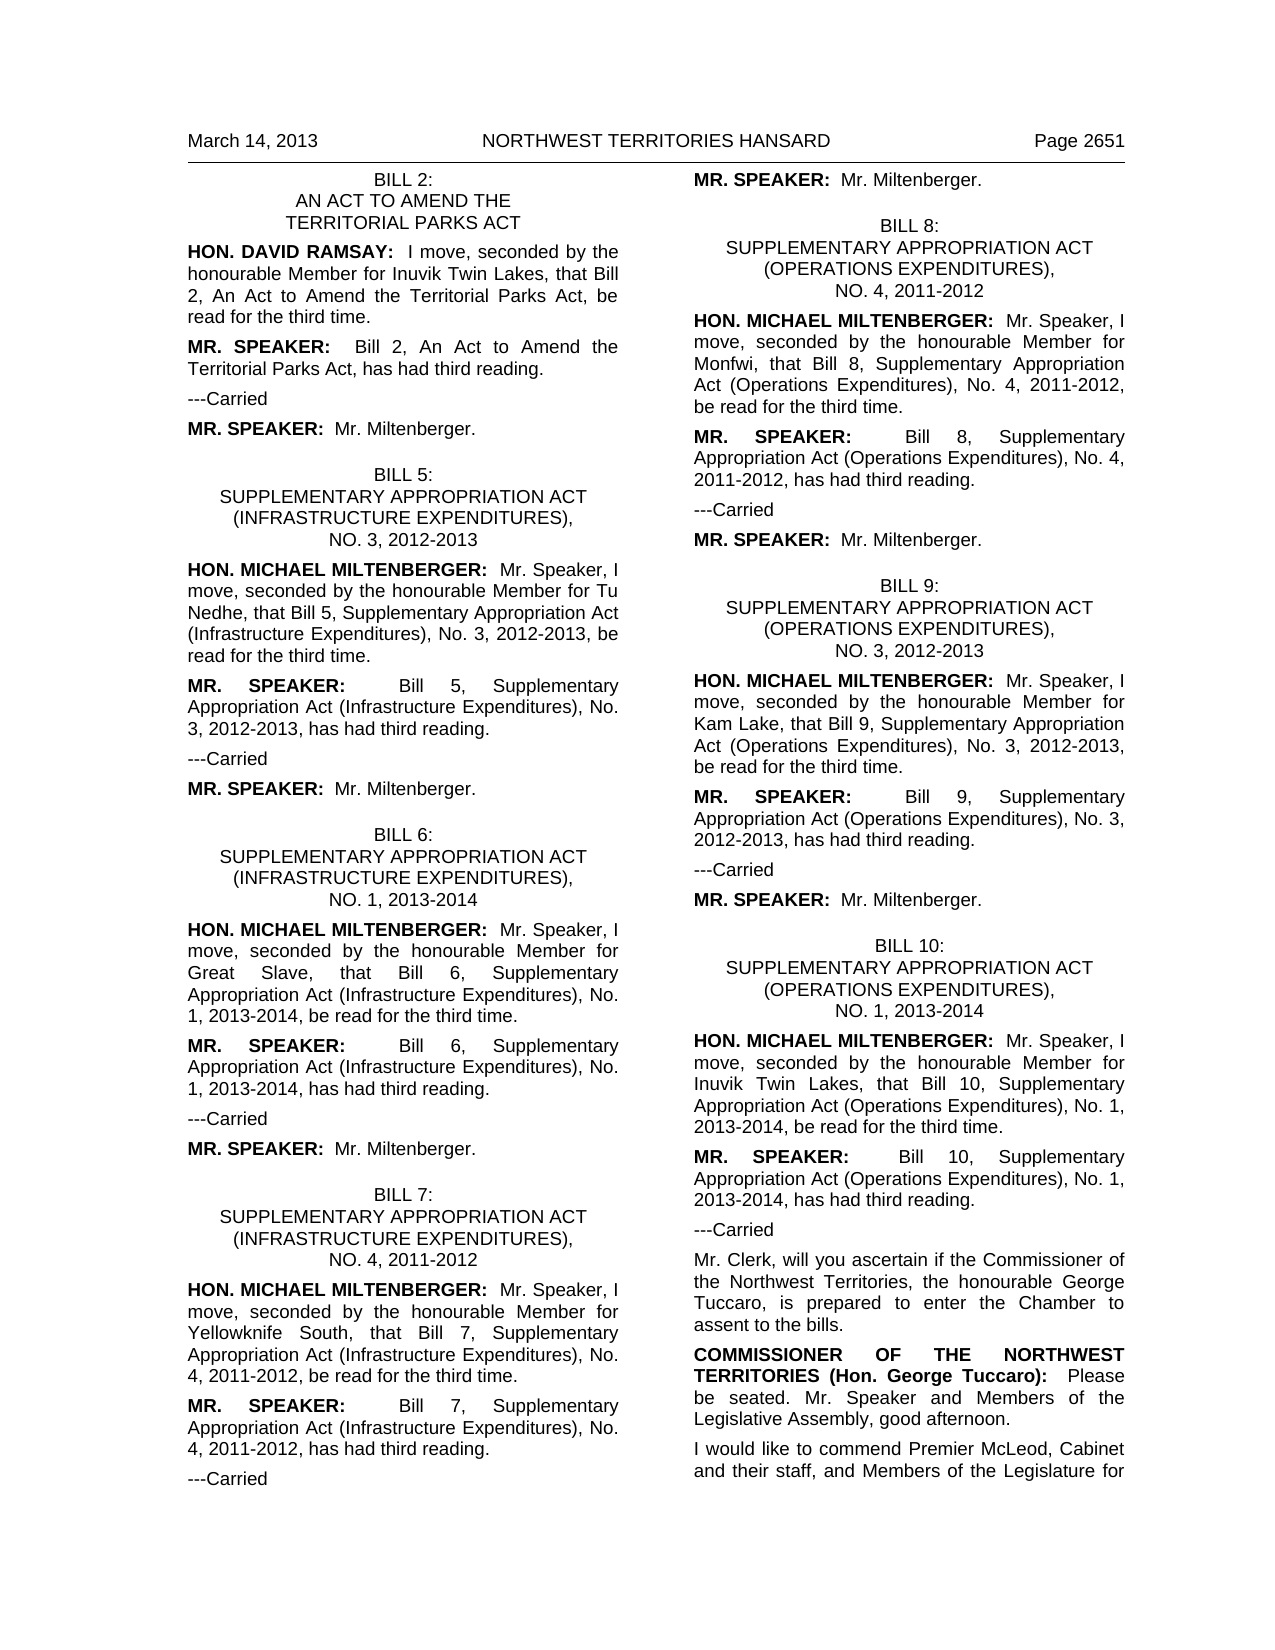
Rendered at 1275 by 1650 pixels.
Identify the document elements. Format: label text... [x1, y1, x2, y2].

text HON. MICHAEL MILTENBERGER: Mr. Speaker, I move, seconded by the honourable Member for Tu Nedhe, that Bill 5, Supplementary Appropriation Act (Infrastructure Expenditures), No. 3, 2012-2013, be read for the third time. [187, 558, 619, 666]
text ---Carried [694, 859, 1125, 880]
text ---Carried [187, 748, 619, 769]
text MR. SPEAKER: Bill 10, Supplementary Appropriation Act (Operations Expenditures), No. 1, 2013-2014, has had third reading. [694, 1146, 1125, 1211]
subtitle BILL 10: SUPPLEMENTARY APPROPRIATION ACT (OPERATIONS EXPENDITURES), NO. 1, 2013-2014 [694, 935, 1125, 1022]
text ---Carried [187, 1468, 619, 1489]
text ---Carried [187, 1108, 619, 1129]
text MR. SPEAKER: Mr. Miltenberger. [694, 528, 1125, 550]
text MR. SPEAKER: Bill 5, Supplementary Appropriation Act (Infrastructure Expenditures), No. 3, 2012-2013, has had third reading. [187, 674, 619, 739]
text MR. SPEAKER: Mr. Miltenberger. [187, 417, 619, 439]
text MR. SPEAKER: Mr. Miltenberger. [694, 889, 1125, 910]
subtitle BILL 7: SUPPLEMENTARY APPROPRIATION ACT (INFRASTRUCTURE EXPENDITURES), NO. 4, 2011-2012 [187, 1184, 619, 1271]
subtitle BILL 6: SUPPLEMENTARY APPROPRIATION ACT (INFRASTRUCTURE EXPENDITURES), NO. 1, 2013-2014 [187, 824, 619, 910]
text ---Carried [694, 1219, 1125, 1241]
text HON. MICHAEL MILTENBERGER: Mr. Speaker, I move, seconded by the honourable Member for Inuvik Twin Lakes, that Bill 10, Supplementary Appropriation Act (Operations Expenditures), No. 1, 2013-2014, be read for the third time. [694, 1030, 1125, 1138]
text MR. SPEAKER: Mr. Miltenberger. [694, 168, 1125, 190]
text HON. MICHAEL MILTENBERGER: Mr. Speaker, I move, seconded by the honourable Member for Great Slave, that Bill 6, Supplementary Appropriation Act (Infrastructure Expenditures), No. 1, 2013-2014, be read for the third time. [187, 919, 619, 1026]
subtitle BILL 2: AN ACT TO AMEND THE TERRITORIAL PARKS ACT [187, 168, 619, 233]
text MR. SPEAKER: Bill 7, Supplementary Appropriation Act (Infrastructure Expenditures), No. 4, 2011-2012, has had third reading. [187, 1395, 619, 1460]
text HON. MICHAEL MILTENBERGER: Mr. Speaker, I move, seconded by the honourable Member for Monfwi, that Bill 8, Supplementary Appropriation Act (Operations Expenditures), No. 4, 2011-2012, be read for the third time. [694, 309, 1125, 417]
subtitle BILL 5: SUPPLEMENTARY APPROPRIATION ACT (INFRASTRUCTURE EXPENDITURES), NO. 3, 2012-2013 [187, 464, 619, 550]
text MR. SPEAKER: Mr. Miltenberger. [187, 777, 619, 799]
text MR. SPEAKER: Bill 2, An Act to Amend the Territorial Parks Act, has had third reading. [187, 336, 619, 379]
text MR. SPEAKER: Bill 6, Supplementary Appropriation Act (Infrastructure Expenditures), No. 1, 2013-2014, has had third reading. [187, 1035, 619, 1099]
text ---Carried [694, 499, 1125, 520]
text HON. DAVID RAMSAY: I move, seconded by the honourable Member for Inuvik Twin Lakes, that Bill 2, An Act to Amend the Territorial Parks Act, be read for the third time. [187, 241, 619, 328]
text MR. SPEAKER: Mr. Miltenberger. [187, 1138, 619, 1159]
text HON. MICHAEL MILTENBERGER: Mr. Speaker, I move, seconded by the honourable Member for Kam Lake, that Bill 9, Supplementary Appropriation Act (Operations Expenditures), No. 3, 2012-2013, be read for the third time. [694, 670, 1125, 777]
subtitle BILL 8: SUPPLEMENTARY APPROPRIATION ACT (OPERATIONS EXPENDITURES), NO. 4, 2011-2012 [694, 215, 1125, 301]
text MR. SPEAKER: Bill 8, Supplementary Appropriation Act (Operations Expenditures), No. 4, 2011-2012, has had third reading. [694, 426, 1125, 490]
subtitle BILL 9: SUPPLEMENTARY APPROPRIATION ACT (OPERATIONS EXPENDITURES), NO. 3, 2012-2013 [694, 575, 1125, 661]
text ---Carried [187, 387, 619, 409]
text Mr. Clerk, will you ascertain if the Commissioner of the Northwest Territories, the honourable George Tuccaro, is prepared to enter the Chamber to assent to the bills. [694, 1249, 1125, 1335]
text HON. MICHAEL MILTENBERGER: Mr. Speaker, I move, seconded by the honourable Member for Yellowknife South, that Bill 7, Supplementary Appropriation Act (Infrastructure Expenditures), No. 4, 2011-2012, be read for the third time. [187, 1279, 619, 1387]
text MR. SPEAKER: Bill 9, Supplementary Appropriation Act (Operations Expenditures), No. 3, 2012-2013, has had third reading. [694, 786, 1125, 851]
text COMMISSIONER OF THE NORTHWEST TERRITORIES (Hon. George Tuccaro): Please be seated. Mr. Speaker and Members of the Legislative Assembly, good afternoon. [694, 1343, 1125, 1430]
